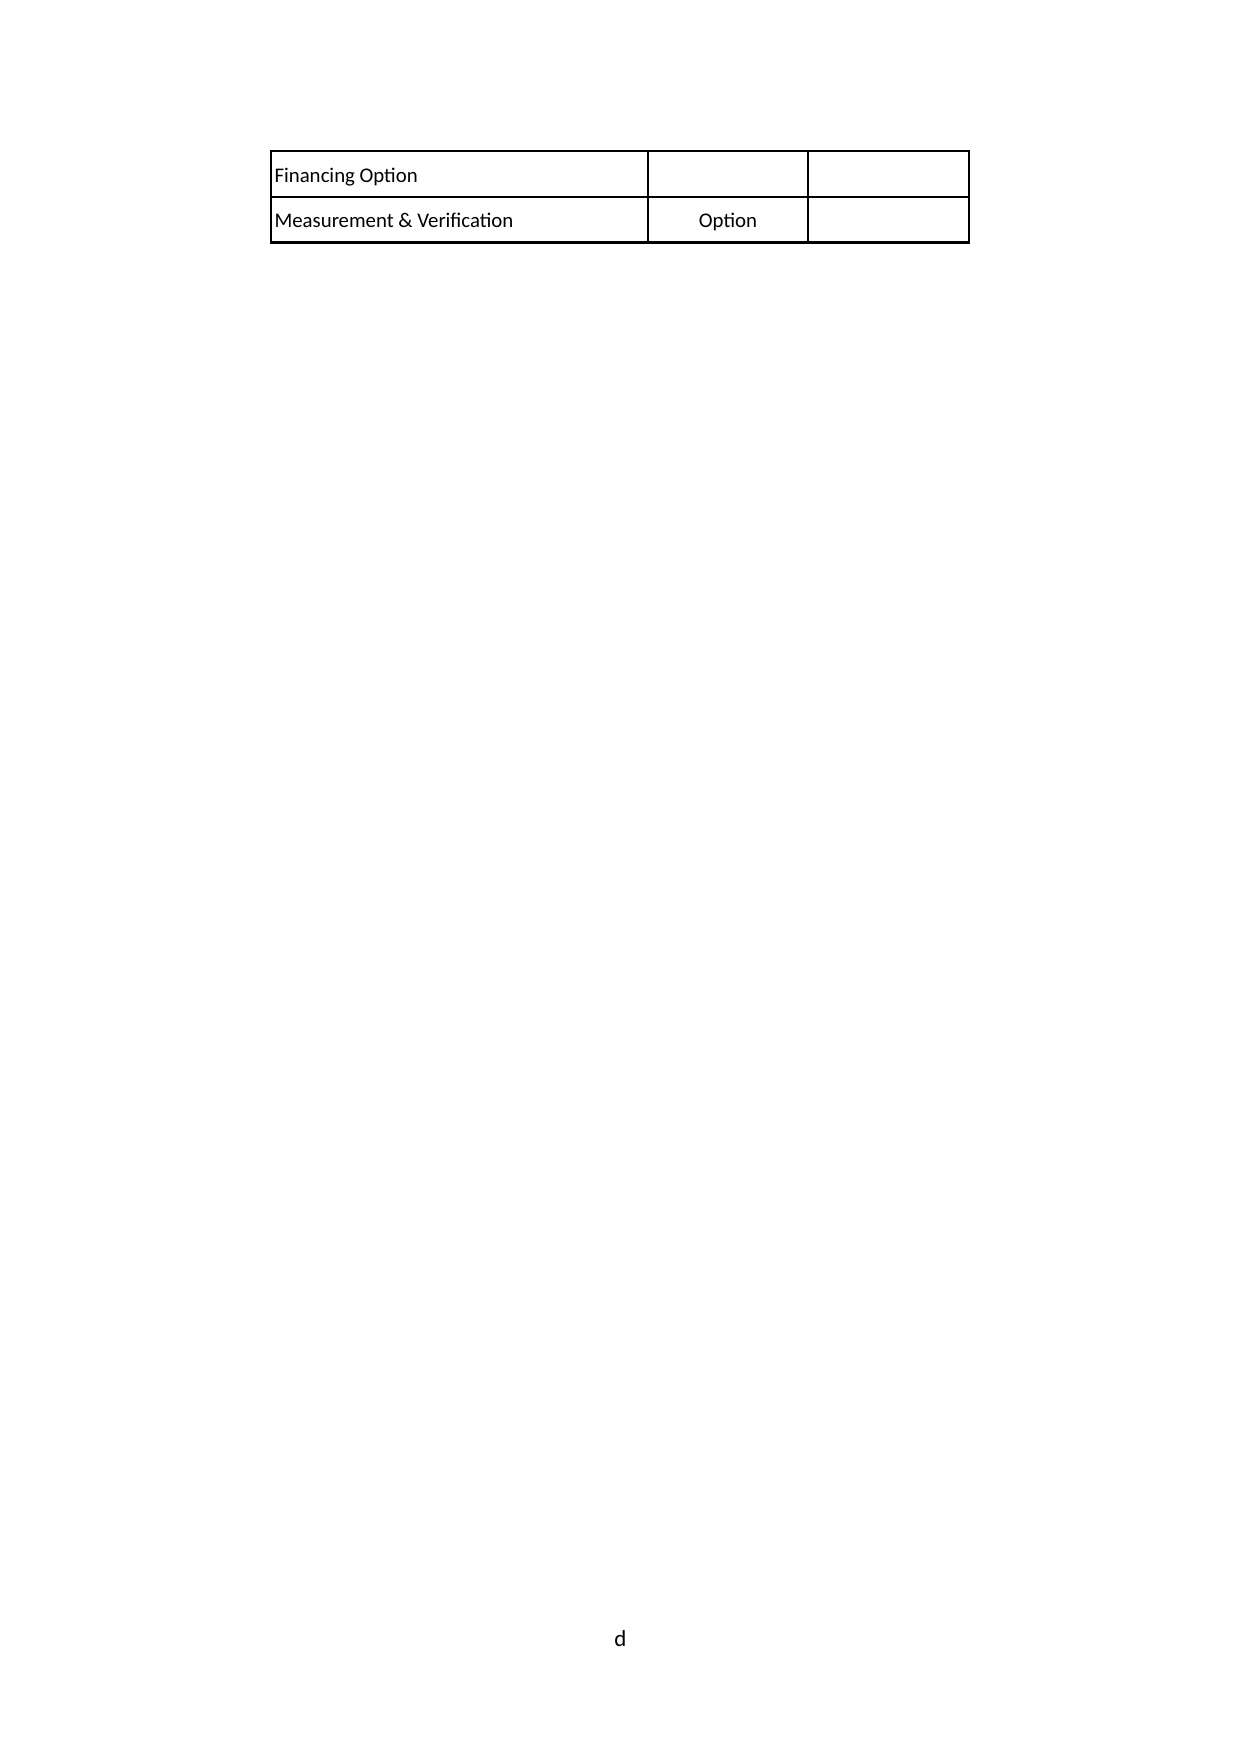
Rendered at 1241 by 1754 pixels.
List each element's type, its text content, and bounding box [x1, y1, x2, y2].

table_cell Measurement & Verification [272, 198, 647, 241]
table_cell Option [649, 198, 807, 241]
table_cell [809, 152, 968, 196]
table_cell Financing Option [272, 152, 647, 196]
table_cell [649, 152, 807, 196]
table_cell [809, 198, 968, 241]
